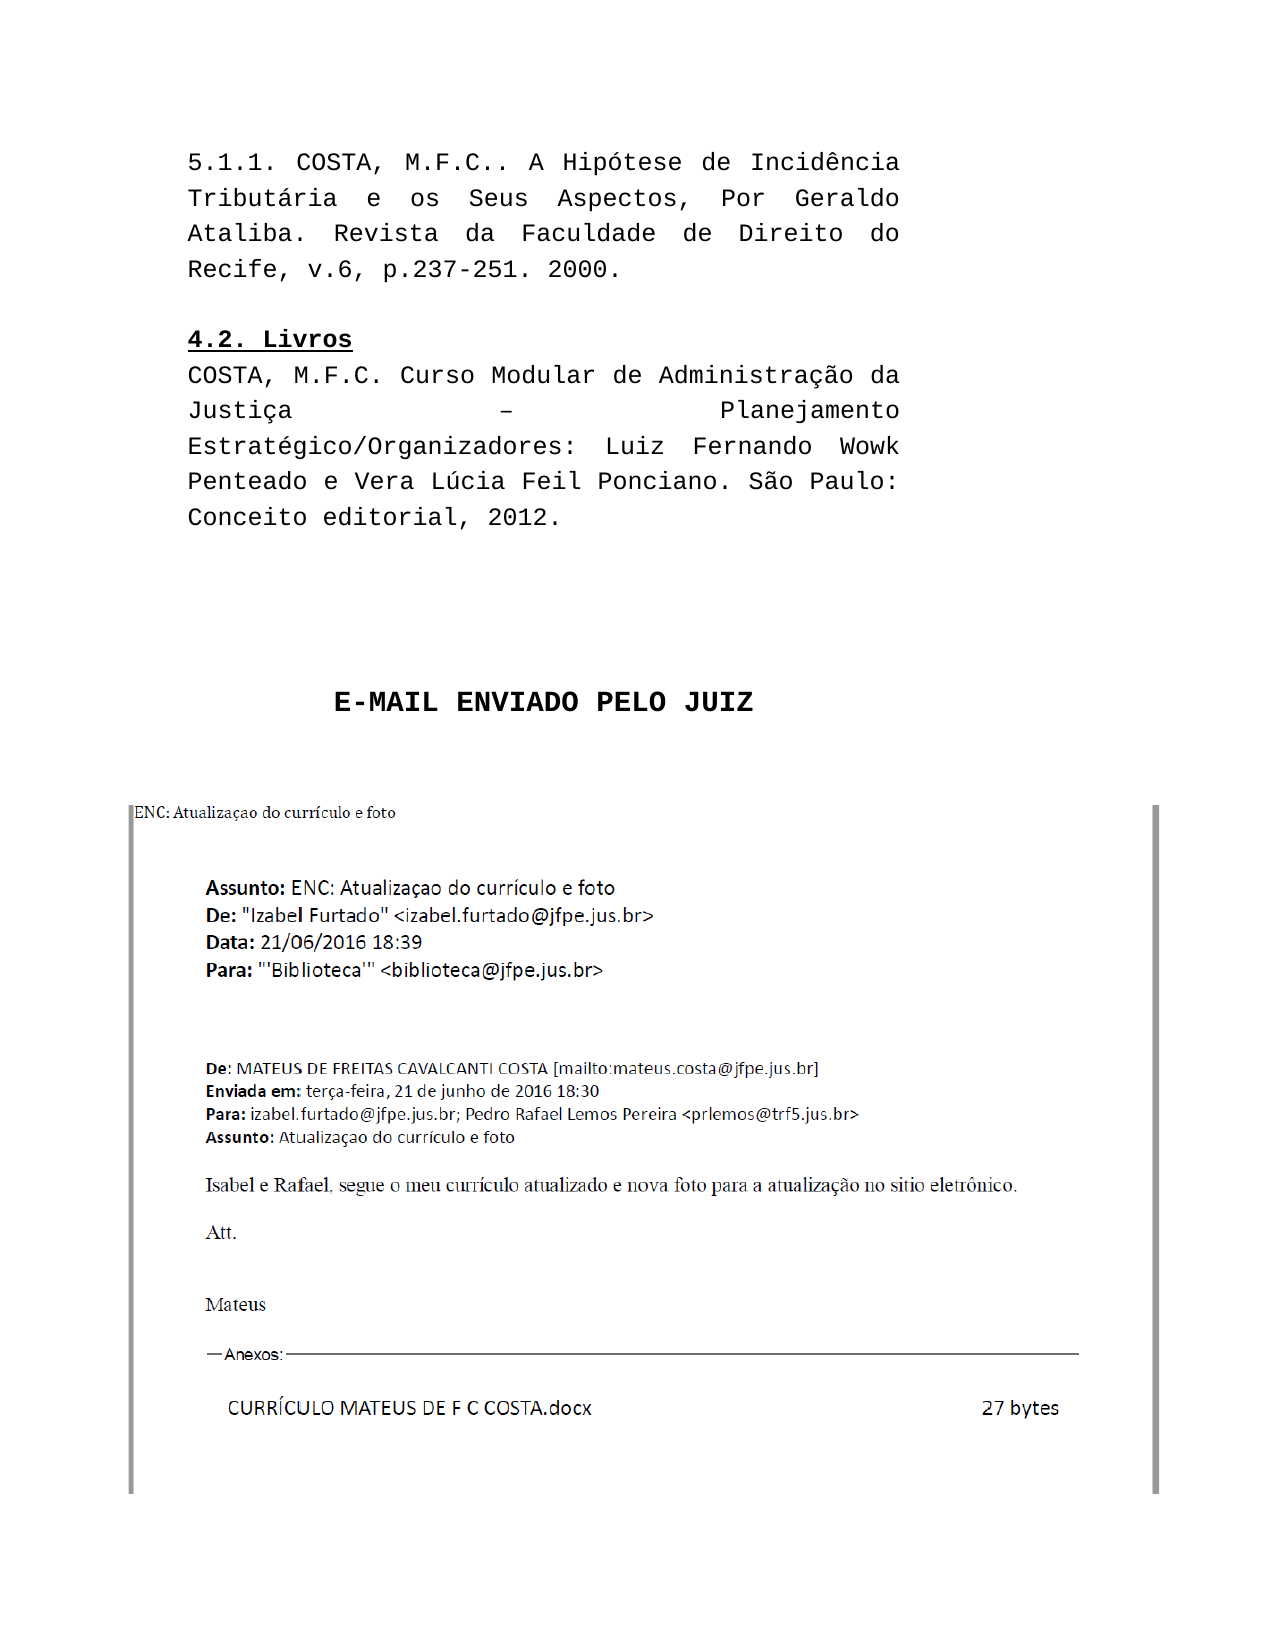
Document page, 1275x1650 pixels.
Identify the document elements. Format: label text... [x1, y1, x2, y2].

text COSTA, M.F.C. Curso Modular de Administração da Justiça – Planejamento Estratégico/Organizadores: Luiz Fernando Wowk Penteado e Vera Lúcia Feil Ponciano. São Paulo: Conceito editorial, 2012. [187, 362, 900, 532]
picture [128, 805, 1160, 1494]
text E-MAIL ENVIADO PELO JUIZ [187, 687, 900, 720]
text 4.2. Livros [187, 327, 900, 355]
text 5.1.1. COSTA, M.F.C.. A Hipótese de Incidência Tributária e os Seus Aspectos, Por Geraldo Ataliba. Revista da Faculdade de Direito do Recife, v.6, p.237-251. 2000. [187, 150, 900, 284]
